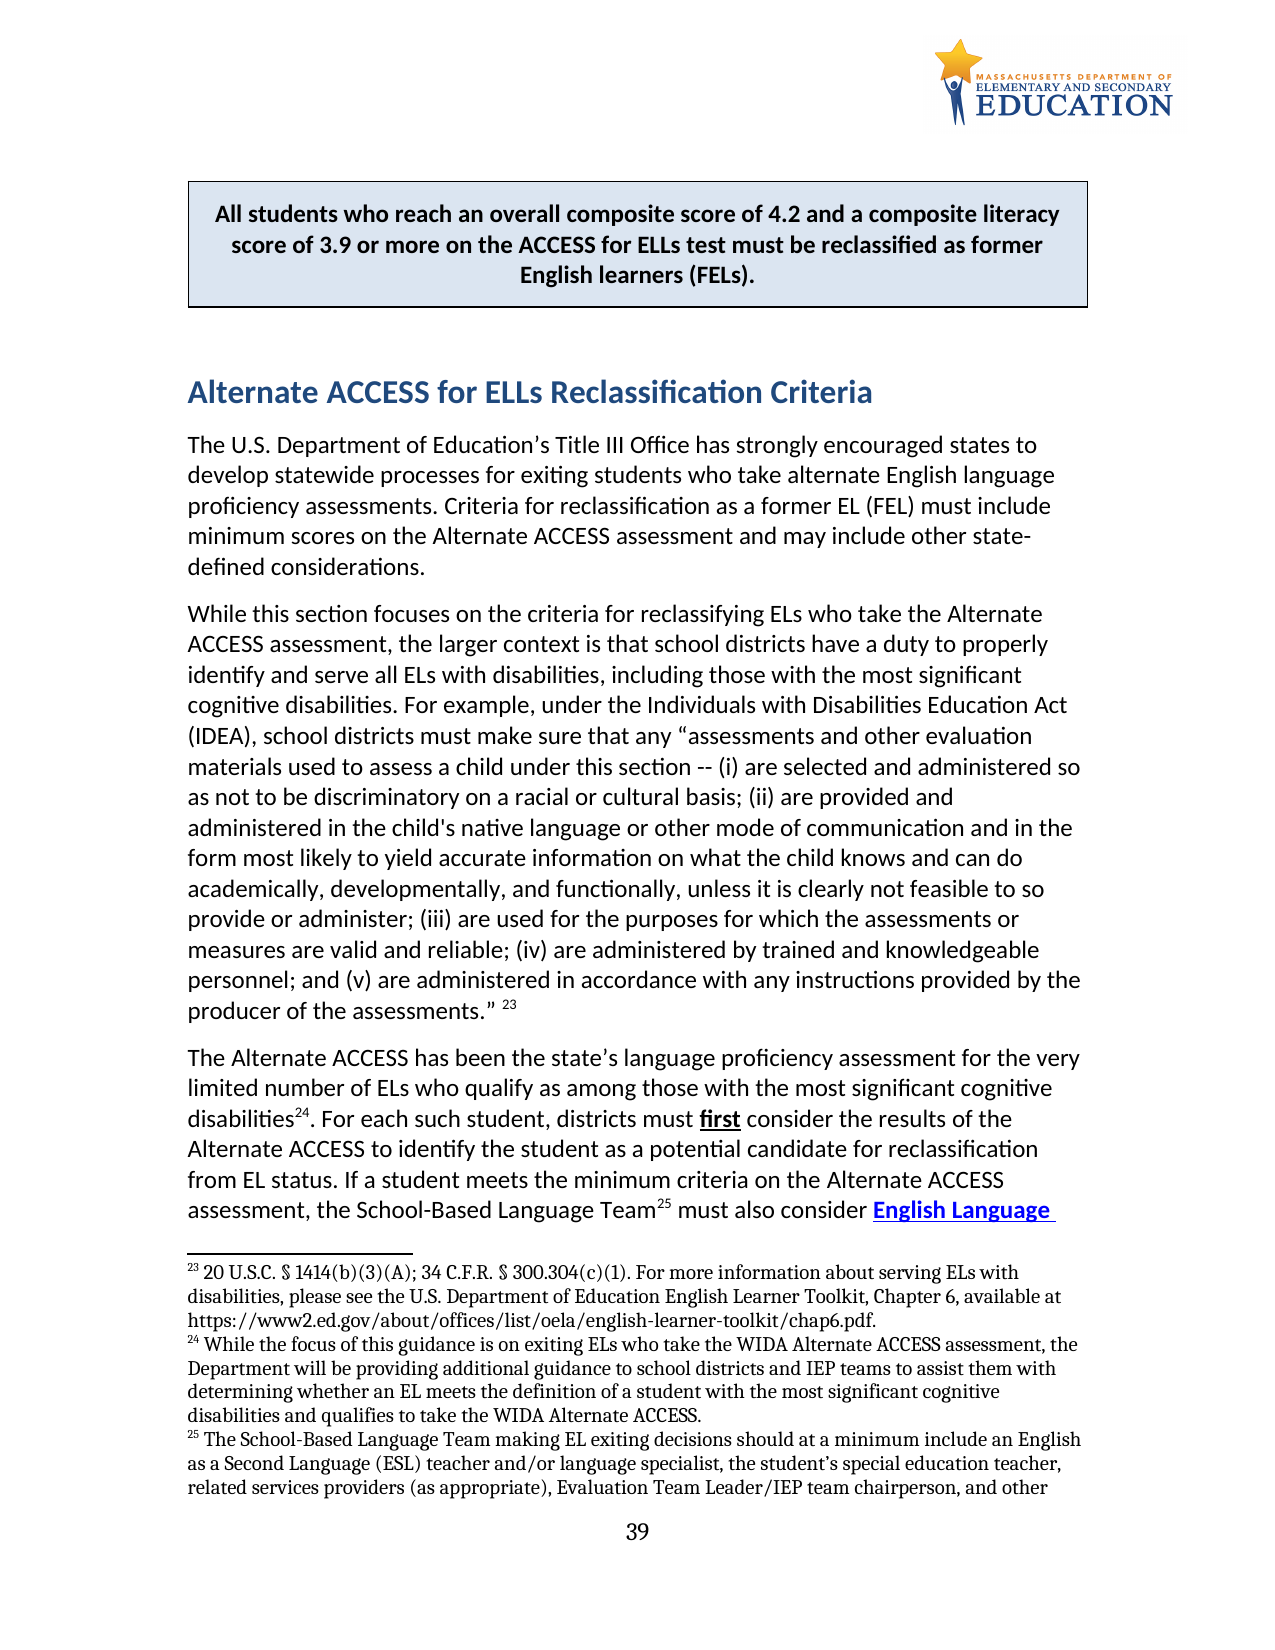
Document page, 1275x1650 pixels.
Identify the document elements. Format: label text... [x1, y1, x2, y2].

subtitle Alternate ACCESS for ELLs Reclassification Criteria [187, 371, 1087, 412]
list The U.S. Department of Education’s Title III Office has strongly encouraged states to develop statewide processes for exiting students who take alternate English language proficiency assessments. Criteria for reclassification as a former EL (FEL) must include minimum scores on the Alternate ACCESS assessment and may include other state-defined considerations. [187, 429, 1087, 581]
table_header All students who reach an overall composite score of 4.2 and a composite literacy score of 3.9 or more on the ACCESS for ELLs test must be reclassified as former English learners (FELs). [189, 182, 1087, 306]
picture [922, 35, 1188, 134]
list While this section focuses on the criteria for reclassifying ELs who take the Alternate ACCESS assessment, the larger context is that school districts have a duty to properly identify and serve all ELs with disabilities, including those with the most significant cognitive disabilities. For example, under the Individuals with Disabilities Education Act (IDEA), school districts must make sure that any “assessments and other evaluation materials used to assess a child under this section -- (i) are selected and administered so as not to be discriminatory on a racial or cultural basis; (ii) are provided and administered in the child's native language or other mode of communication and in the form most likely to yield accurate information on what the child knows and can do academically, developmentally, and functionally, unless it is clearly not feasible to so provide or administer; (iii) are used for the purposes for which the assessments or measures are valid and reliable; (iv) are administered by trained and knowledgeable personnel; and (v) are administered in accordance with any instructions provided by the producer of the assessments.” [187, 598, 1087, 1025]
